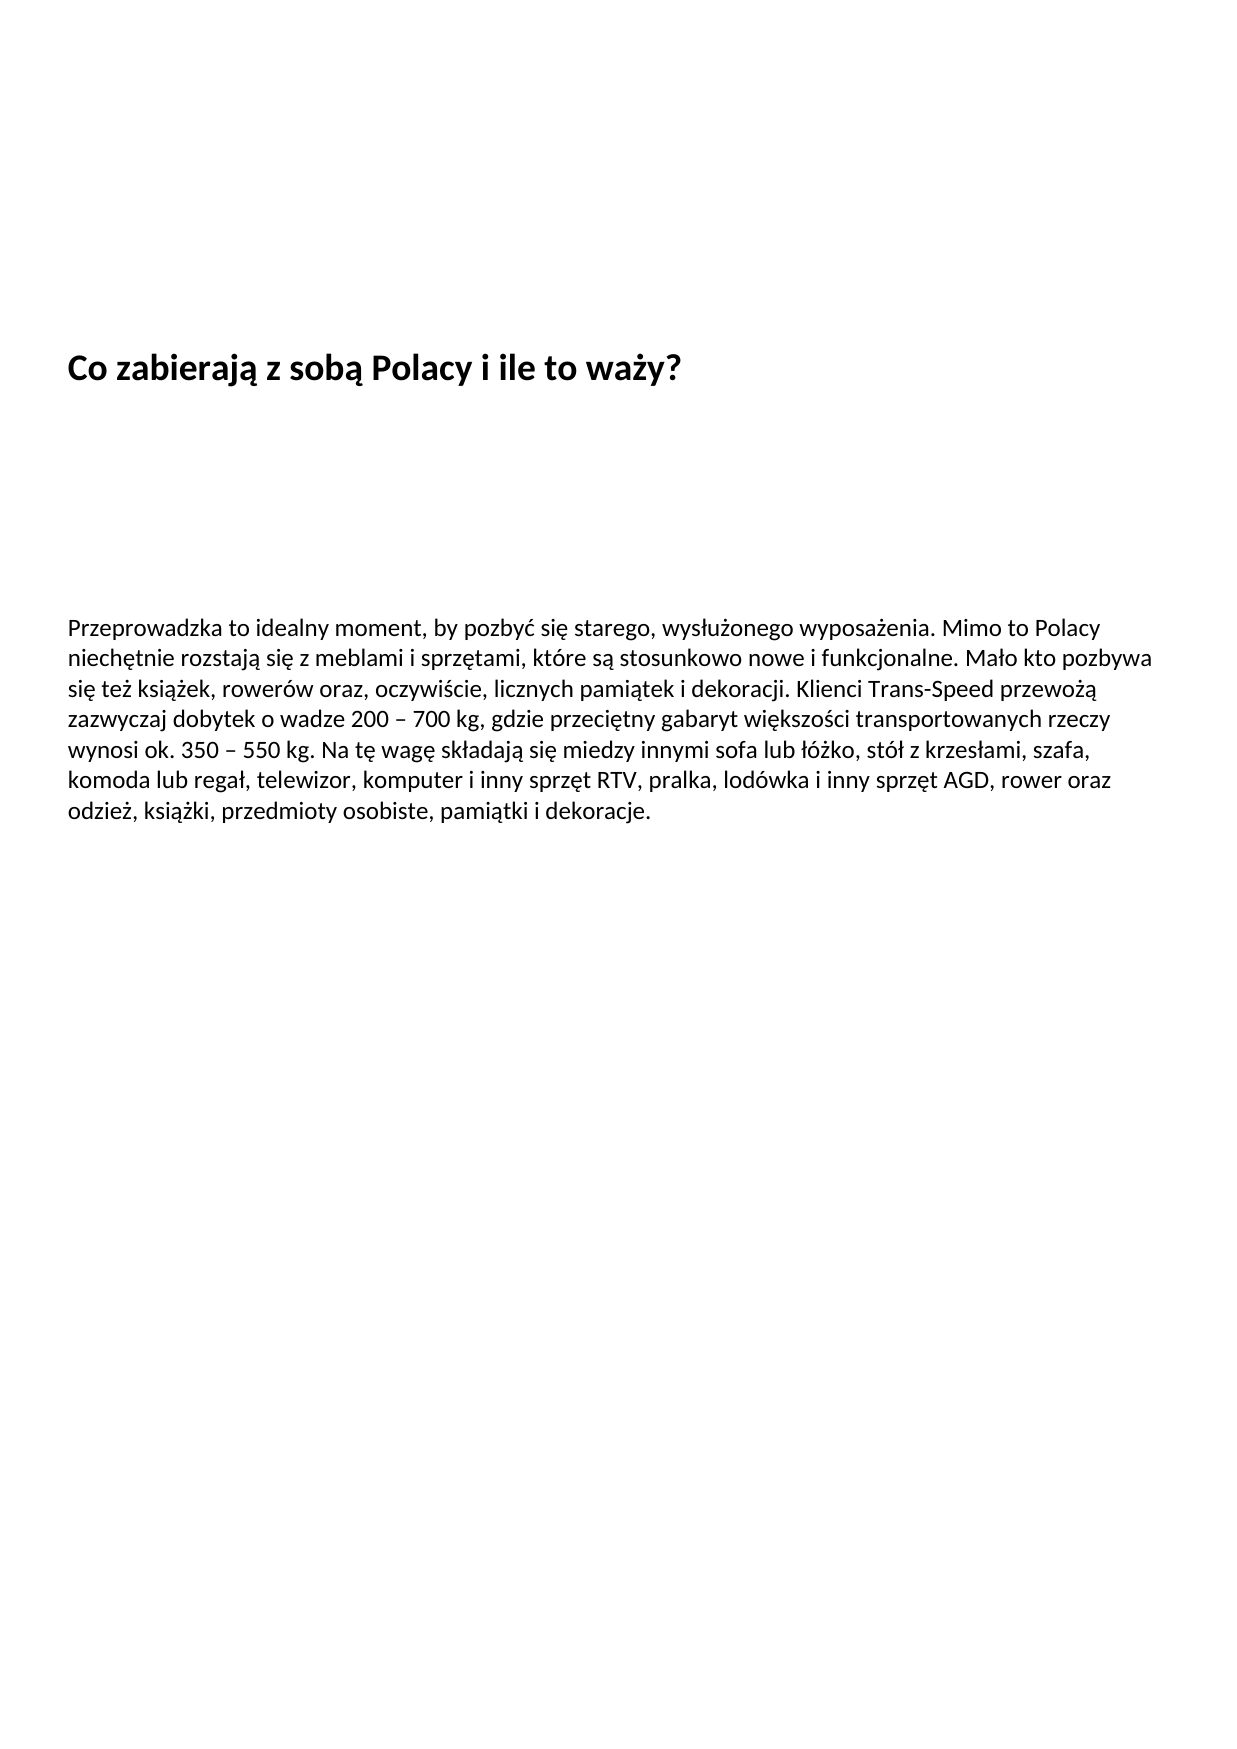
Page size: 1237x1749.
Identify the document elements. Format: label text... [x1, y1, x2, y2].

text Przeprowadzka to idealny moment, by pozbyć się starego, wysłużonego wyposażenia. Mimo to Polacy niechętnie rozstają się z meblami i sprzętami, które są stosunkowo nowe i funkcjonalne. Mało kto pozbywa się też książek, rowerów oraz, oczywiście, licznych pamiątek i dekoracji. Klienci Trans-Speed przewożą zazwyczaj dobytek o wadze 200 – 700 kg, gdzie przeciętny gabaryt większości transportowanych rzeczy wynosi ok. 350 – 550 kg. Na tę wagę składają się miedzy innymi sofa lub łóżko, stół z krzesłami, szafa, komoda lub regał, telewizor, komputer i inny sprzęt RTV, pralka, lodówka i inny sprzęt AGD, rower oraz odzież, książki, przedmioty osobiste, pamiątki i dekoracje. [68, 612, 1169, 826]
text Co zabierają z sobą Polacy i ile to waży? [68, 344, 1169, 389]
